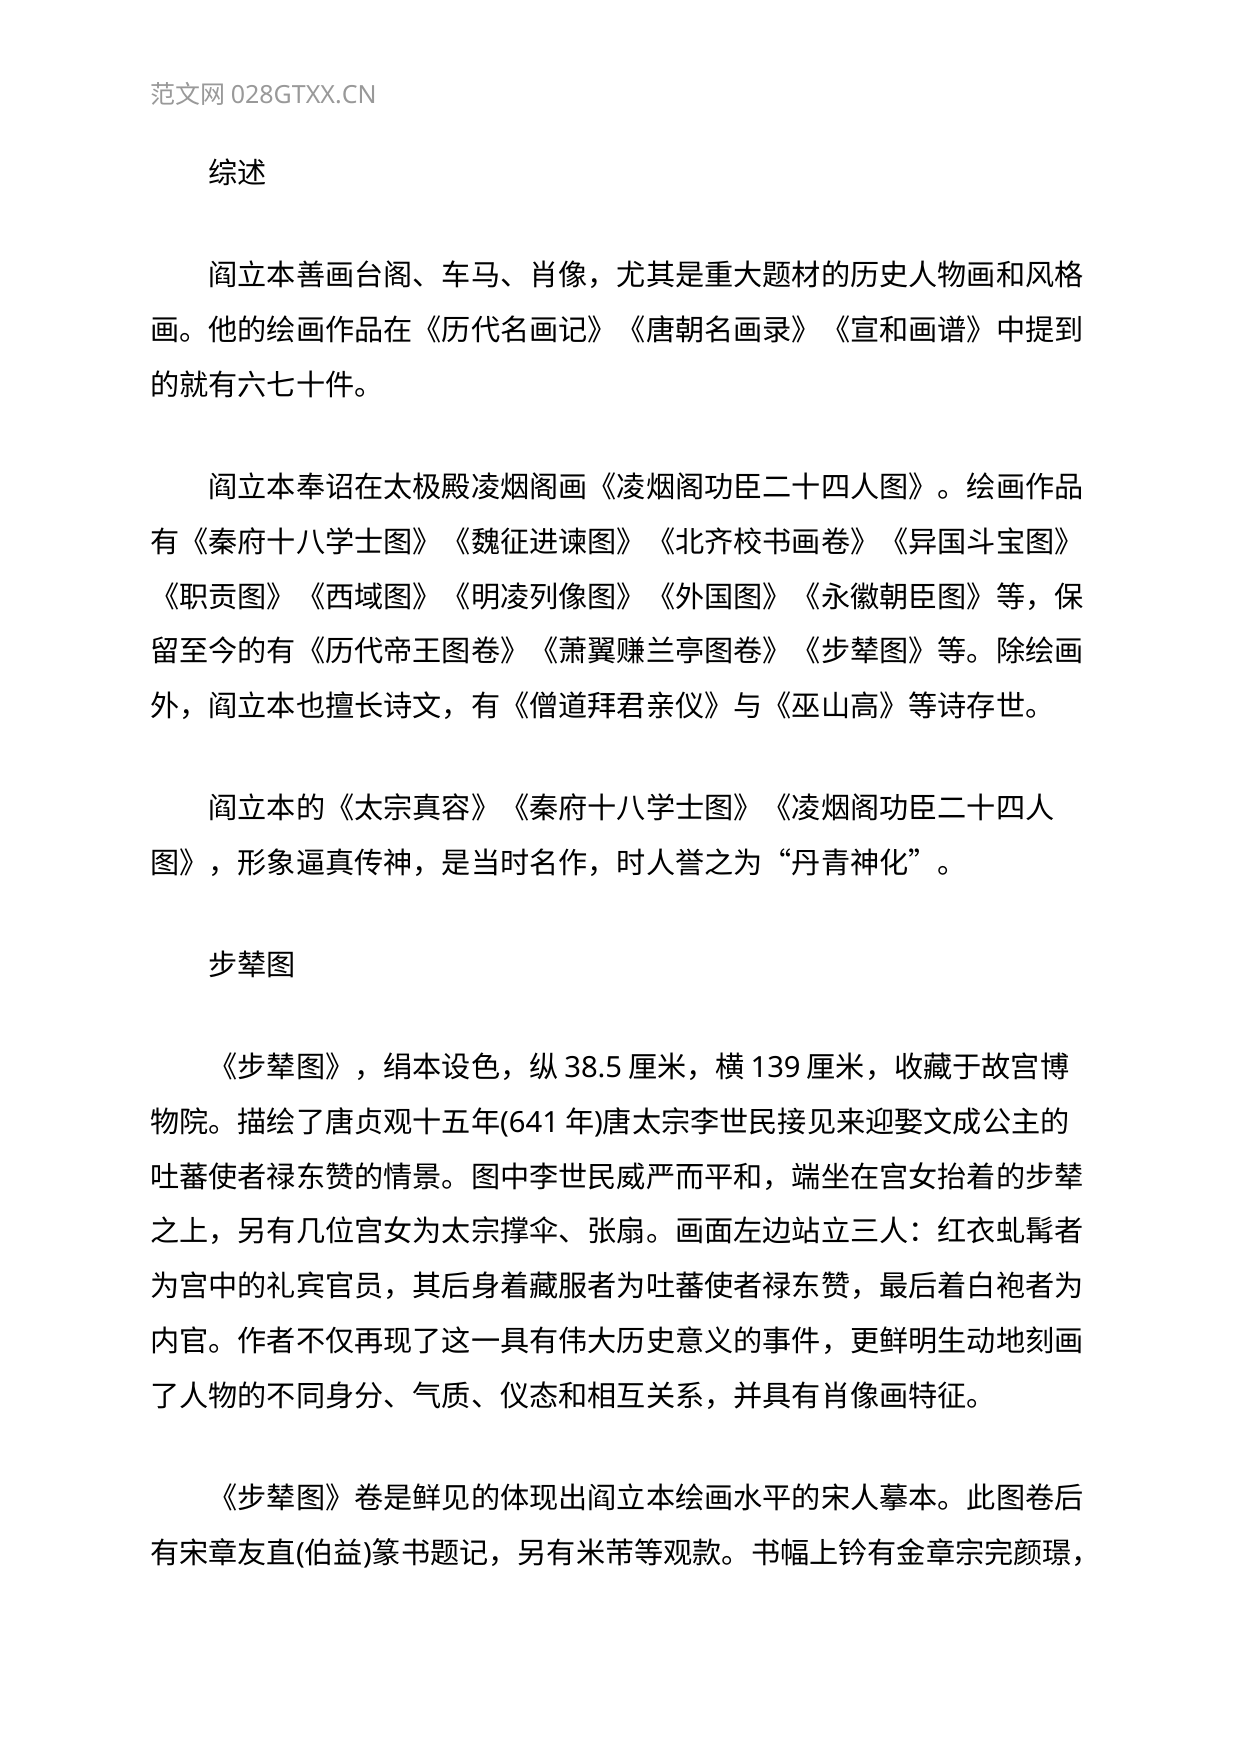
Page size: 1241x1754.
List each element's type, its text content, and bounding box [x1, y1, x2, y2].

text 《步辇图》，绢本设色，纵38.5厘米，横139厘米，收藏于故宫博物院。描绘了唐贞观十五年(641年)唐太宗李世民接见来迎娶文成公主的吐蕃使者禄东赞的情景。图中李世民威严而平和，端坐在宫女抬着的步辇之上，另有几位宫女为太宗撑伞、张扇。画面左边站立三人：红衣虬髯者为宫中的礼宾官员，其后身着藏服者为吐蕃使者禄东赞，最后着白袍者为内官。作者不仅再现了这一具有伟大历史意义的事件，更鲜明生动地刻画了人物的不同身分、气质、仪态和相互关系，并具有肖像画特征。 [150, 1043, 1090, 1415]
text 阎立本奉诏在太极殿凌烟阁画《凌烟阁功臣二十四人图》。绘画作品有《秦府十八学士图》《魏征进谏图》《北齐校书画卷》《异国斗宝图》《职贡图》《西域图》《明凌列像图》《外国图》《永徽朝臣图》等，保留至今的有《历代帝王图卷》《萧翼赚兰亭图卷》《步辇图》等。除绘画外，阎立本也擅长诗文，有《僧道拜君亲仪》与《巫山高》等诗存世。 [150, 463, 1090, 725]
text 步辇图 [150, 941, 1090, 984]
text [150, 1474, 1090, 1572]
text 阎立本的《太宗真容》《秦府十八学士图》《凌烟阁功臣二十四人图》，形象逼真传神，是当时名作，时人誉之为“丹青神化”。 [150, 785, 1090, 882]
text 阎立本善画台阁、车马、肖像，尤其是重大题材的历史人物画和风格画。他的绘画作品在《历代名画记》《唐朝名画录》《宣和画谱》中提到的就有六七十件。 [150, 252, 1090, 404]
text 综述 [150, 150, 1090, 192]
